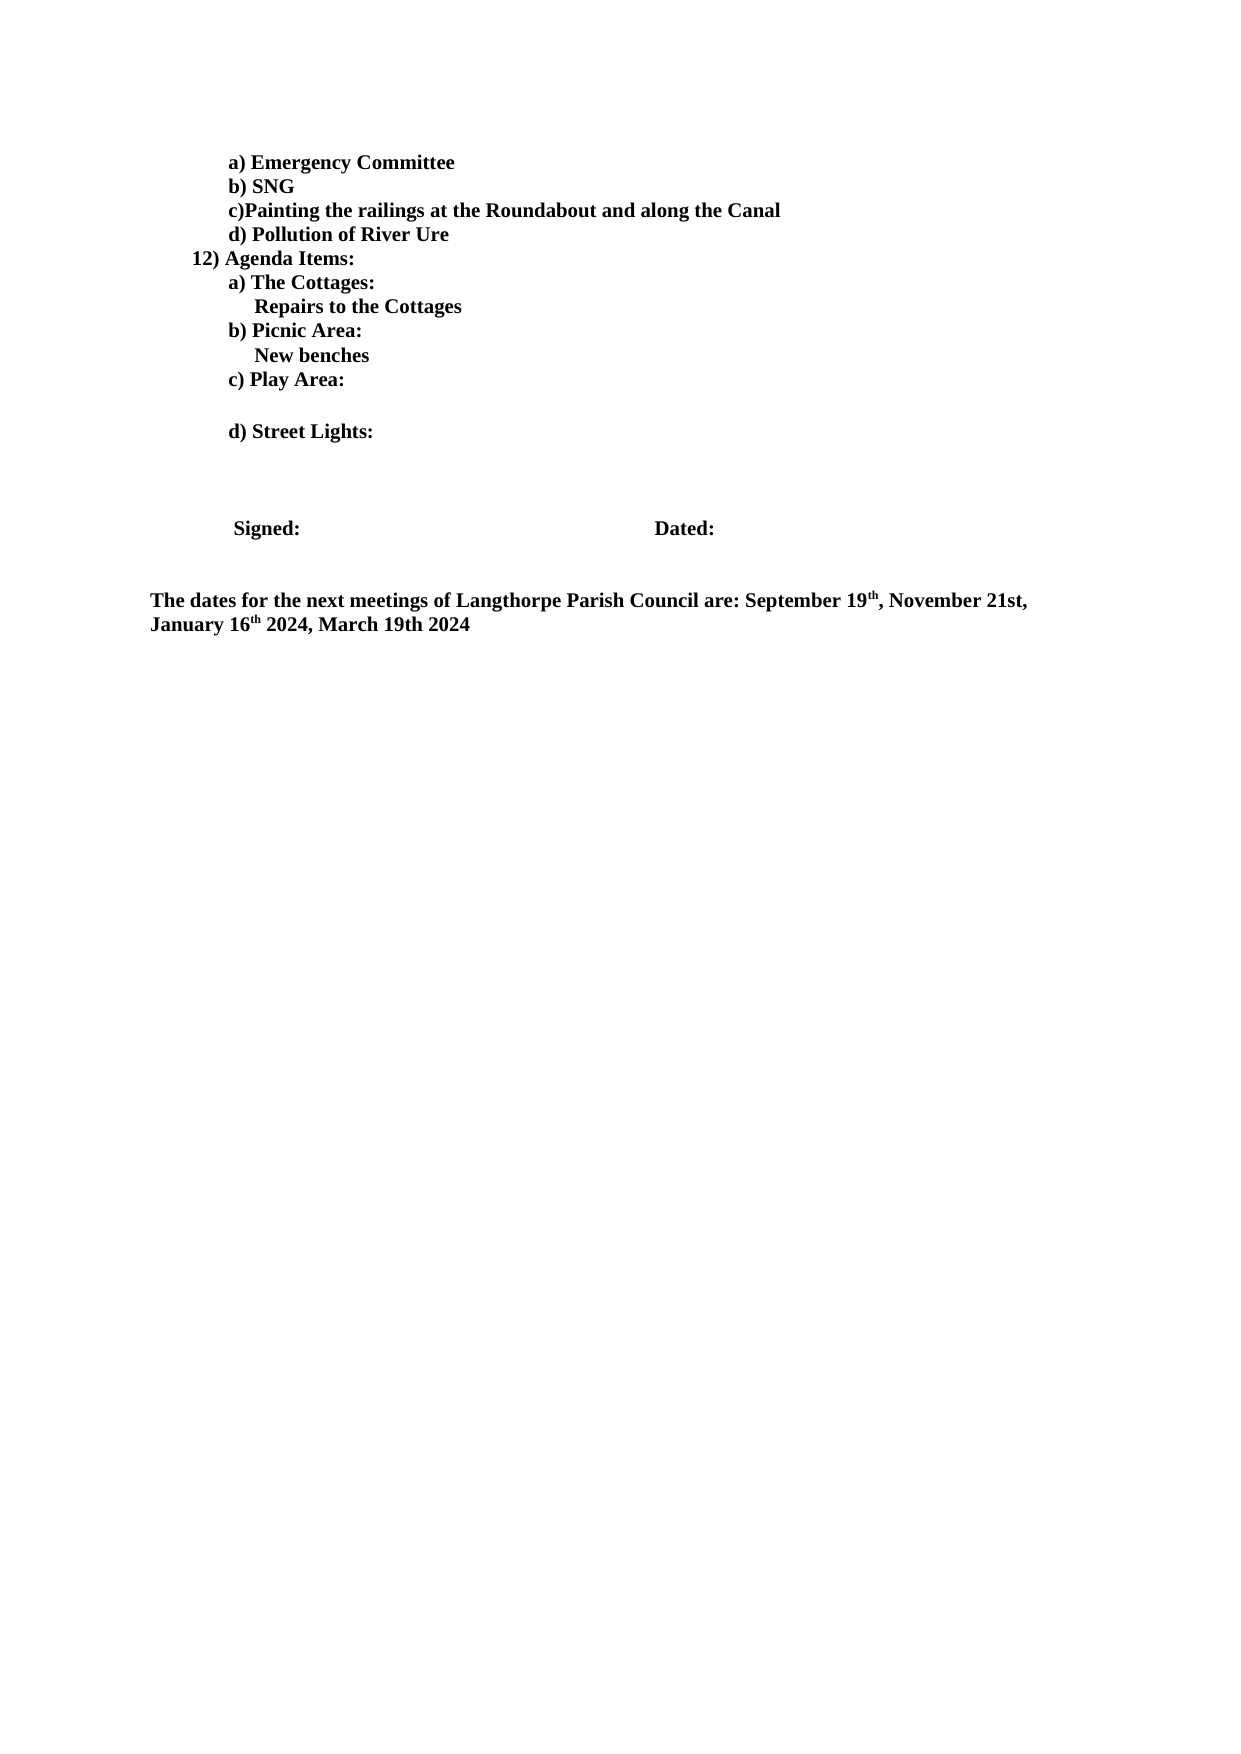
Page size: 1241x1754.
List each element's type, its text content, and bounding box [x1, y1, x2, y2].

text New benches [150, 342, 1090, 367]
text b) SNG [150, 174, 1090, 198]
text Repairs to the Cottages [150, 294, 1090, 318]
text 12) Agenda Items: [150, 246, 1090, 270]
text a) The Cottages: [150, 270, 1090, 294]
text The dates for the next meetings of Langthorpe Parish Council are: September 19th, November 21st, January 16th 2024, March 19th 2024 [150, 588, 1090, 636]
text c) Play Area: [150, 367, 1090, 391]
text c)Painting the railings at the Roundabout and along the Canal [150, 198, 1090, 222]
text d) Street Lights: [150, 419, 1090, 443]
text d) Pollution of River Ure [150, 222, 1090, 246]
text b) Picnic Area: [150, 318, 1090, 342]
text Signed: Dated: [150, 516, 1090, 540]
text a) Emergency Committee [150, 150, 1090, 174]
